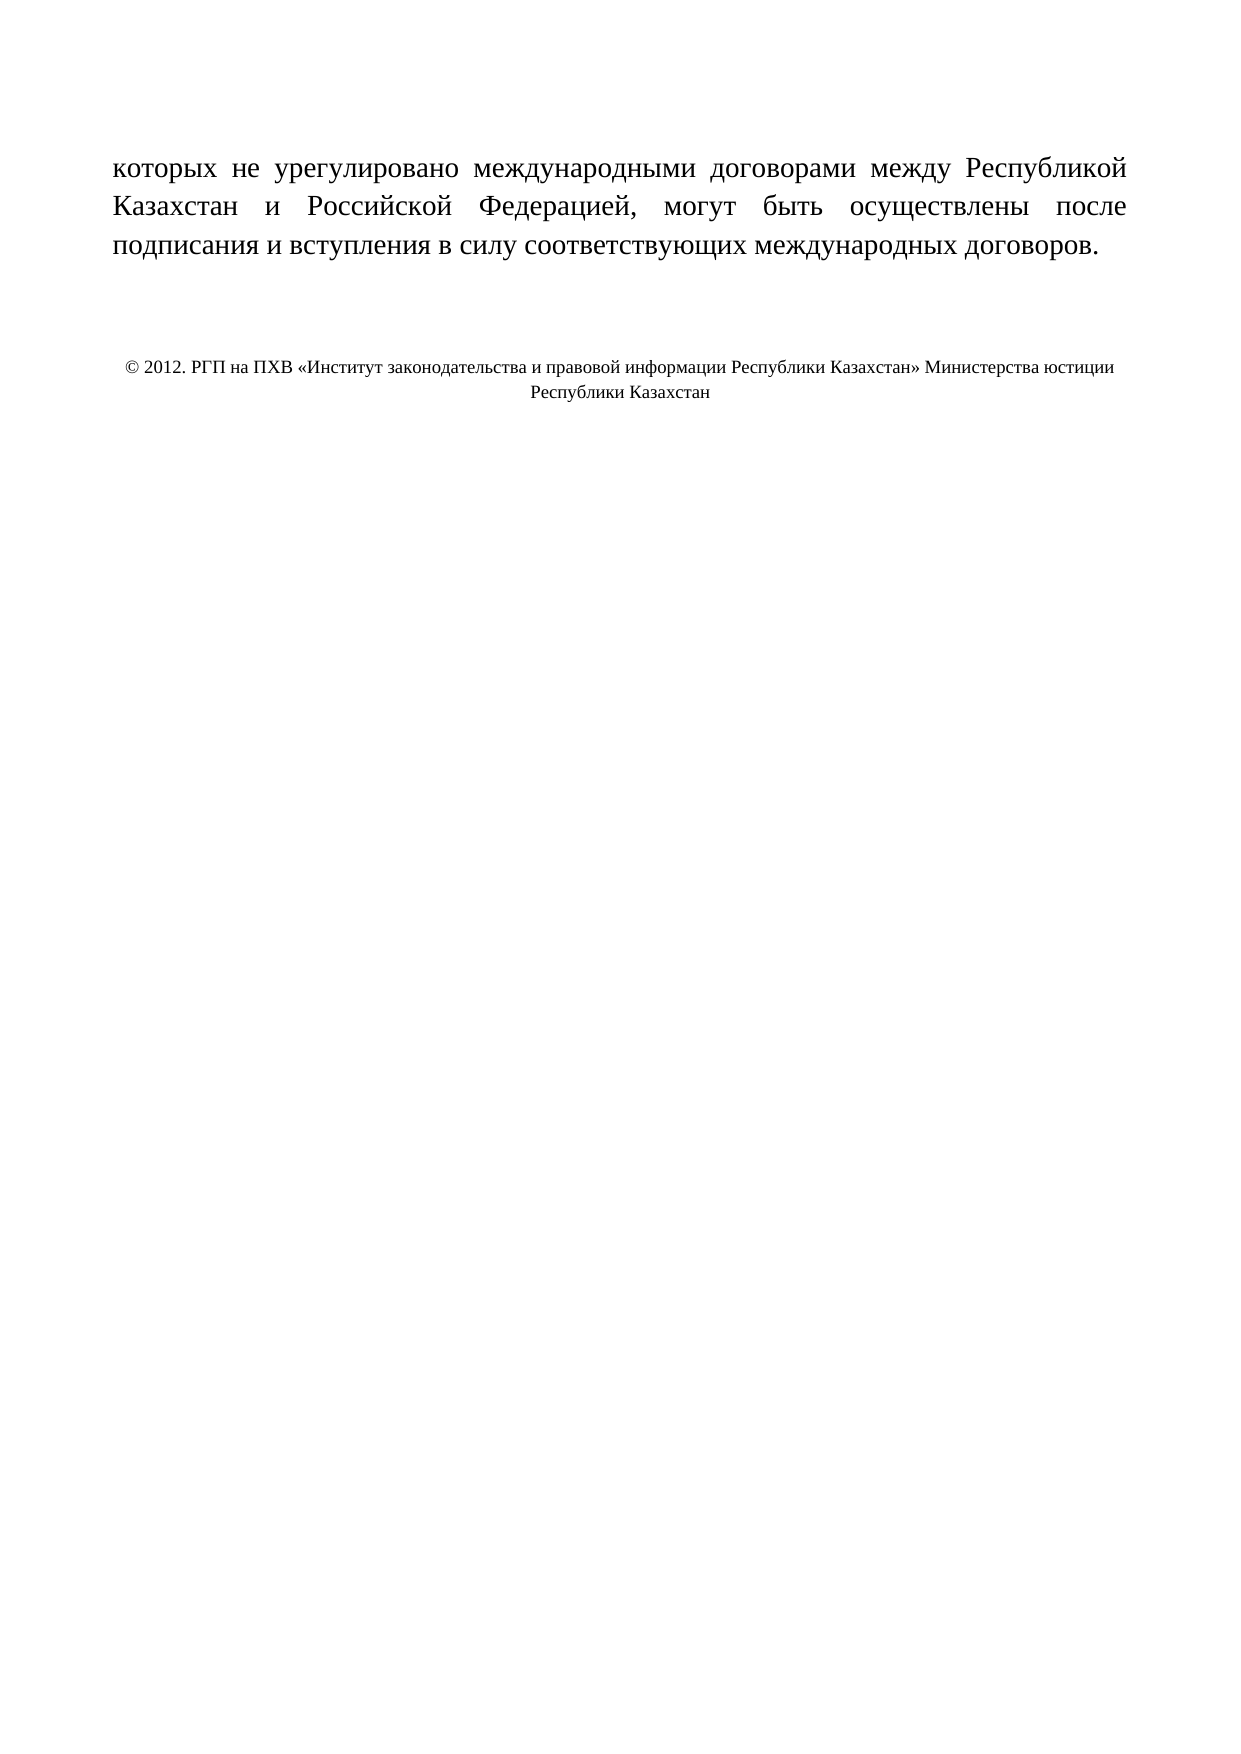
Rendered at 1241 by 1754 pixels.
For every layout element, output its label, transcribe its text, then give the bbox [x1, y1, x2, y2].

text © 2012. РГП на ПХВ «Институт законодательства и правовой информации Республики Казахстан» Министерства юстиции Республики Казахстан [112, 356, 1128, 403]
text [112, 150, 1128, 261]
